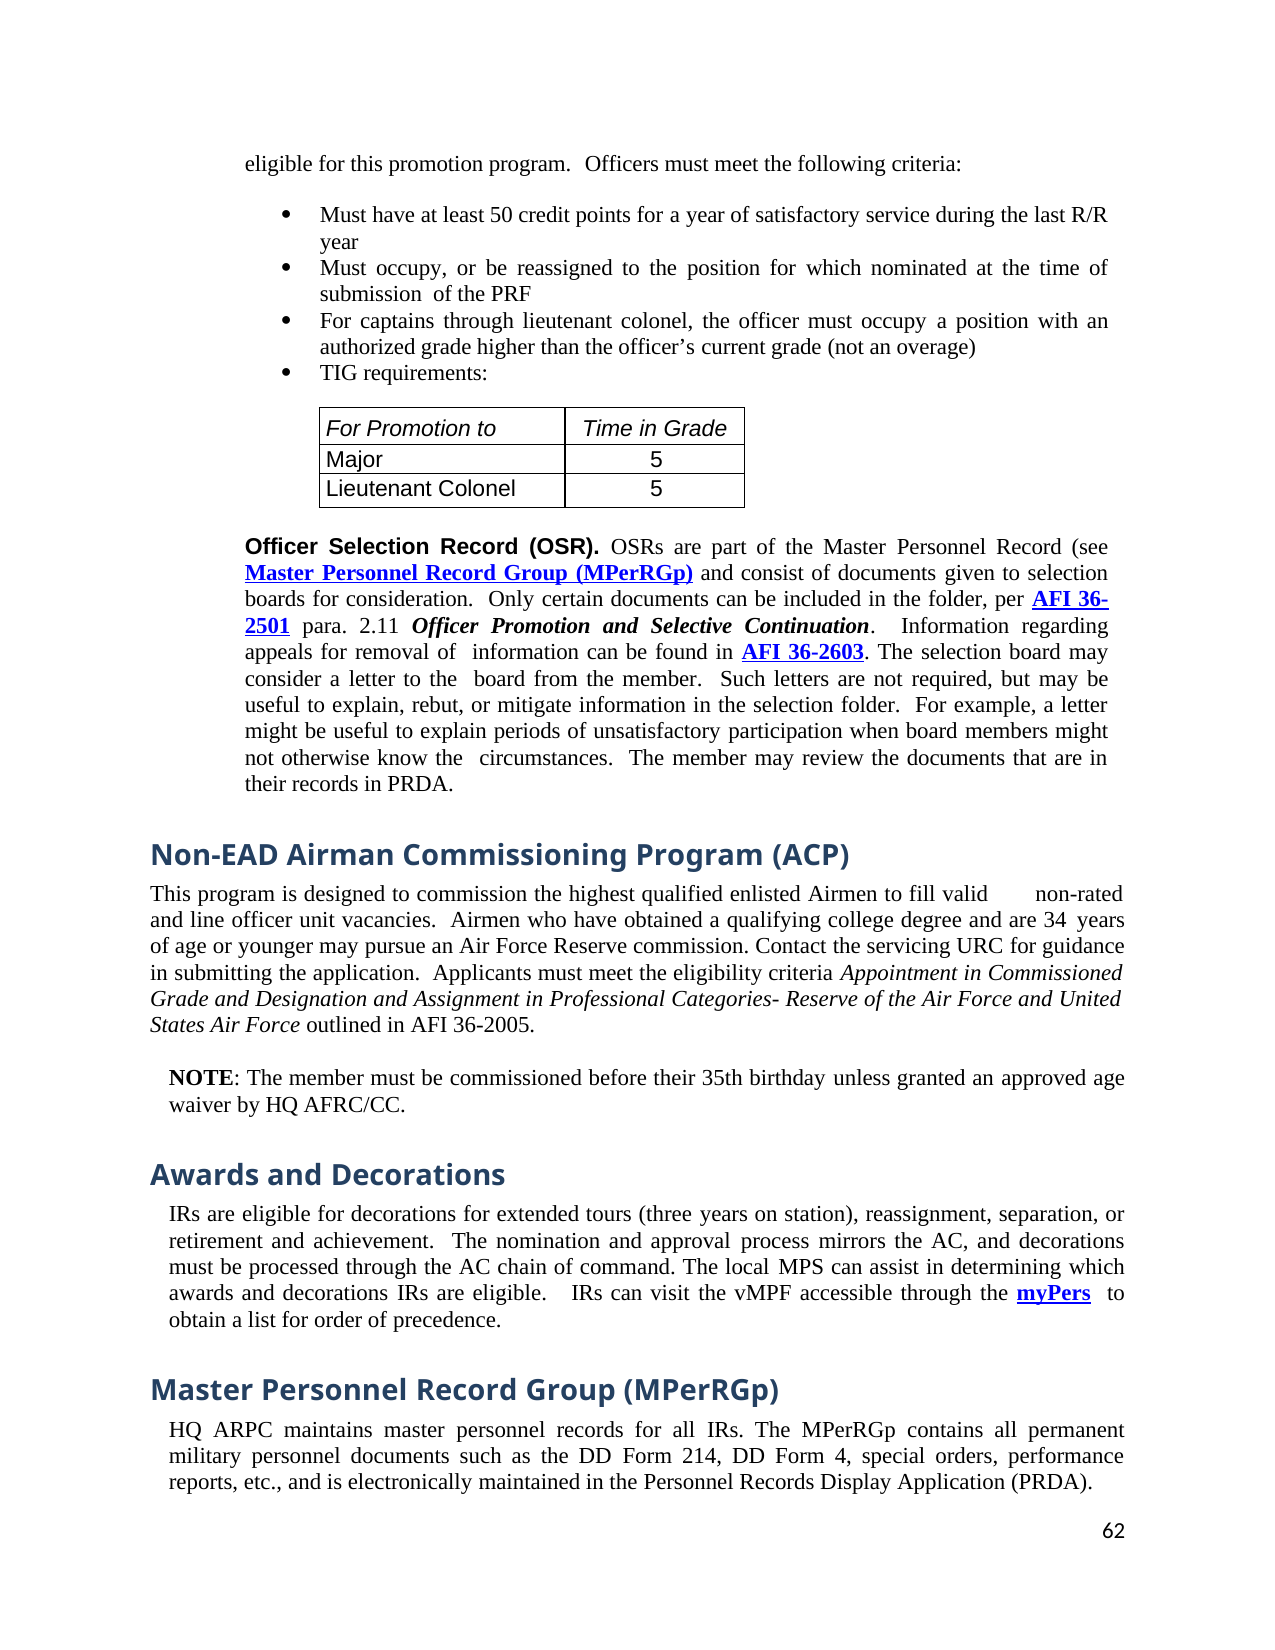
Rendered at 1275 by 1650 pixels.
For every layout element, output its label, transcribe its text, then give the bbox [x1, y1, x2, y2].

subtitle Non-EAD Airman Commissioning Program (ACP) [150, 834, 1125, 873]
text IRs are eligible for decorations for extended tours (three years on station), reassignment, separation, or retirement and achievement. The nomination and approval process mirrors the AC, and decorations must be processed through the AC chain of command. The local MPS can assist in determining which awards and decorations IRs are eligible. IRs can visit the vMPF accessible through the myPers to obtain a list for order of precedence. [169, 1200, 1125, 1332]
text Officer Selection Record (OSR). OSRs are part of the Master Personnel Record (see Master Personnel Record Group (MPerRGp) and consist of documents given to selection boards for consideration. Only certain documents can be included in the folder, per AFI 36-2501 para. 2.11 Officer Promotion and Selective Continuation. Information regarding appeals for removal of information can be found in AFI 36-2603. The selection board may consider a letter to the board from the member. Such letters are not required, but may be useful to explain, rebut, or mitigate information in the selection folder. For example, a letter might be useful to explain periods of unsatisfactory participation when board members might not otherwise know the circumstances. The member may review the documents that are in their records in PRDA. [244, 533, 1108, 796]
list TIG requirements: [282, 359, 1108, 386]
text NOTE: The member must be commissioned before their 35th birthday unless granted an approved age waiver by HQ AFRC/CC. [169, 1064, 1125, 1117]
table_cell Major [320, 445, 564, 473]
table_header Time in Grade [566, 408, 744, 444]
subtitle Master Personnel Record Group (MPerRGp) [150, 1370, 1125, 1409]
list Must occupy, or be reassigned to the position for which nominated at the time of submission of the PRF [282, 254, 1108, 307]
table_cell 5 [566, 474, 744, 507]
list For captains through lieutenant colonel, the officer must occupy a position with an authorized grade higher than the officer’s current grade (not an overage) [282, 307, 1108, 359]
list Must have at least 50 credit points for a year of satisfactory service during the last R/R year [282, 201, 1108, 254]
text HQ ARPC maintains master personnel records for all IRs. The MPerRGp contains all permanent military personnel documents such as the DD Form 214, DD Form 4, special orders, performance reports, etc., and is electronically maintained in the Personnel Records Display Application (PRDA). [169, 1416, 1125, 1495]
text This program is designed to commission the highest qualified enlisted Airmen to fill valid non-rated and line officer unit vacancies. Airmen who have obtained a qualifying college degree and are 34 years of age or younger may pursue an Air Force Reserve commission. Contact the servicing URC for guidance in submitting the application. Applicants must meet the eligibility criteria Appointment in Commissioned Grade and Designation and Assignment in Professional Categories- Reserve of the Air Force and United States Air Force outlined in AFI 36-2005. [150, 880, 1125, 1038]
table_cell Lieutenant Colonel [320, 474, 564, 507]
table_header For Promotion to [320, 408, 564, 444]
subtitle Awards and Decorations [150, 1154, 1125, 1194]
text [244, 150, 1108, 176]
table_cell 5 [566, 445, 744, 473]
